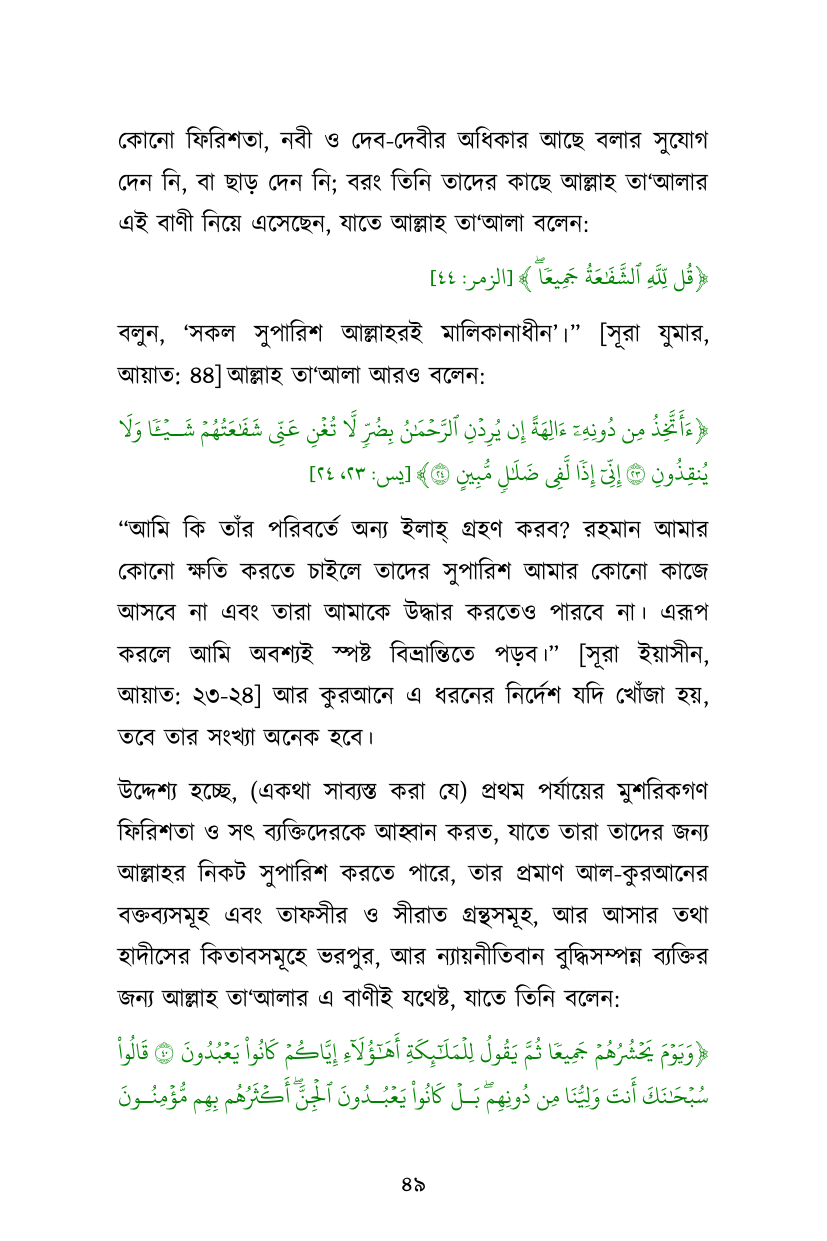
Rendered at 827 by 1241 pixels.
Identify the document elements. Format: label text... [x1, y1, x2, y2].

text বলুন, ‘সকল সুপারিশ আল্লাহরই মালিকানাধীন’।” [সূরা যুমার, আয়াত: ৪৪] আল্লাহ তা‘আলা আরও বলেন: [118, 311, 709, 394]
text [118, 1030, 709, 1118]
text “আমি কি তাঁর পরিবর্তে অন্য ইলাহ্ গ্রহণ করব? রহমান আমার কোনো ক্ষতি করতে চাইলে তাদের সুপারিশ আমার কোনো কাজে আসবে না এবং তারা আমাকে উদ্ধার করতেও পারবে না। এরূপ করলে আমি অবশ্যই স্পষ্ট বিভ্রান্তিতে পড়ব।” [সূরা ইয়াসীন, আয়াত: ২৩-২৪] আর কুরআনে এ ধরনের নির্দেশ যদি খোঁজা হয়, তবে তার সংখ্যা অনেক হবে। [118, 507, 709, 756]
text উদ্দেশ্য হচ্ছে, (একথা সাব্যস্ত করা যে) প্রথম পর্যায়ের মুশরিকগণ ফিরিশতা ও সৎ ব্যক্তিদেরকে আহ্বান করত, যাতে তারা তাদের জন্য আল্লাহর নিকট সুপারিশ করতে পারে, তার প্রমাণ আল-কুরআনের বক্তব্যসমূহ এবং তাফসীর ও সীরাত গ্রন্থসমূহ, আর আসার তথা হাদীসের কিতাবসমূহে ভরপুর, আর ন্যায়নীতিবান বুদ্ধিসম্পন্ন ব্যক্তির জন্য আল্লাহ তা‘আলার এ বাণীই যথেষ্ট, যাতে তিনি বলেন: [118, 768, 709, 1017]
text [118, 118, 709, 242]
text ﴿ءَأَتَّخِذُ مِن دُونِهِۦٓ ءَالِهَةً إِن يُرِدۡنِ ٱلرَّحۡمَٰنُ بِضُرّٖ لَّا تُغۡنِ عَنِّي شَفَٰعَتُهُمۡ شَيۡ‍ٔٗا وَلَا يُنقِذُونِ ٢٣ إِنِّيٓ إِذٗا لَّفِي ضَلَٰلٖ مُّبِينٍ ٢٤﴾ [يس: ٢٣، ٢٤] [118, 407, 709, 495]
text ﴿قُل لِّلَّهِ ٱلشَّفَٰعَةُ جَمِيعٗاۖ ﴾ [الزمر: ٤٤] [118, 255, 709, 299]
